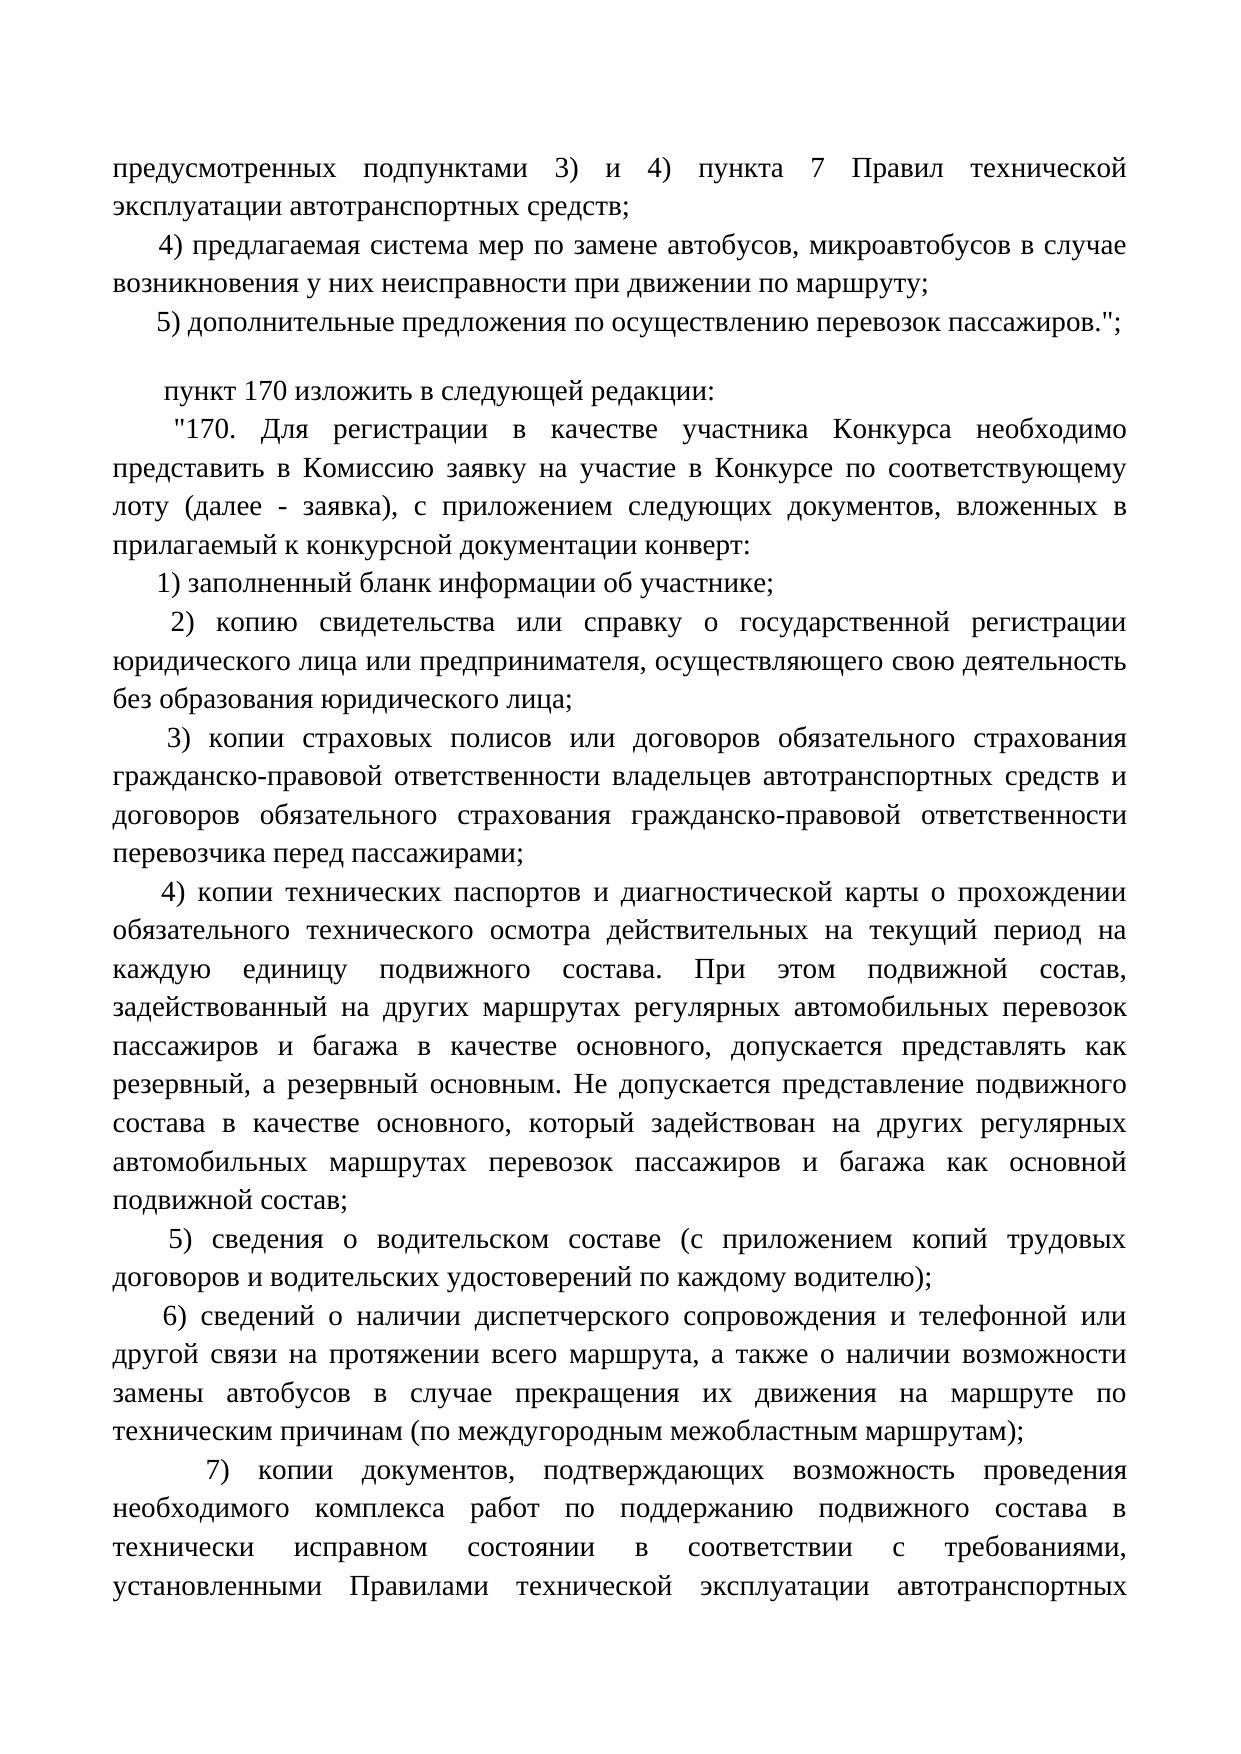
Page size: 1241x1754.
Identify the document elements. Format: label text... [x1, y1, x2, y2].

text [112, 1452, 1128, 1601]
text 1) заполненный бланк информации об участнике; [112, 566, 1128, 599]
text 6) сведений о наличии диспетчерского сопровождения и телефонной или другой связи на протяжении всего маршрута, а также о наличии возможности замены автобусов в случае прекращения их движения на маршруте по техническим причинам (по междугородным межобластным маршрутам); [112, 1298, 1128, 1447]
text 4) предлагаемая система мер по замене автобусов, микроавтобусов в случае возникновения у них неисправности при движении по маршруту; [112, 227, 1128, 299]
text 2) копию свидетельства или справку о государственной регистрации юридического лица или предпринимателя, осуществляющего свою деятельность без образования юридического лица; [112, 604, 1128, 715]
text 5) сведения о водительском составе (с приложением копий трудовых договоров и водительских удостоверений по каждому водителю); [112, 1221, 1128, 1293]
text 5) дополнительные предложения по осуществлению перевозок пассажиров."; [112, 304, 1128, 338]
text 4) копии технических паспортов и диагностической карты о прохождении обязательного технического осмотра действительных на текущий период на каждую единицу подвижного состава. При этом подвижной состав, задействованный на других маршрутах регулярных автомобильных перевозок пассажиров и багажа в качестве основного, допускается представлять как резервный, а резервный основным. Не допускается представление подвижного состава в качестве основного, который задействован на других регулярных автомобильных маршрутах перевозок пассажиров и багажа как основной подвижной состав; [112, 874, 1128, 1216]
text 3) копии страховых полисов или договоров обязательного страхования гражданско-правовой ответственности владельцев автотранспортных средств и договоров обязательного страхования гражданско-правовой ответственности перевозчика перед пассажирами; [112, 720, 1128, 869]
text пункт 170 изложить в следующей редакции: [112, 373, 1128, 406]
text "170. Для регистрации в качестве участника Конкурса необходимо представить в Комиссию заявку на участие в Конкурсе по соответствующему лоту (далее - заявка), с приложением следующих документов, вложенных в прилагаемый к конкурсной документации конверт: [112, 411, 1128, 561]
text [112, 150, 1128, 222]
